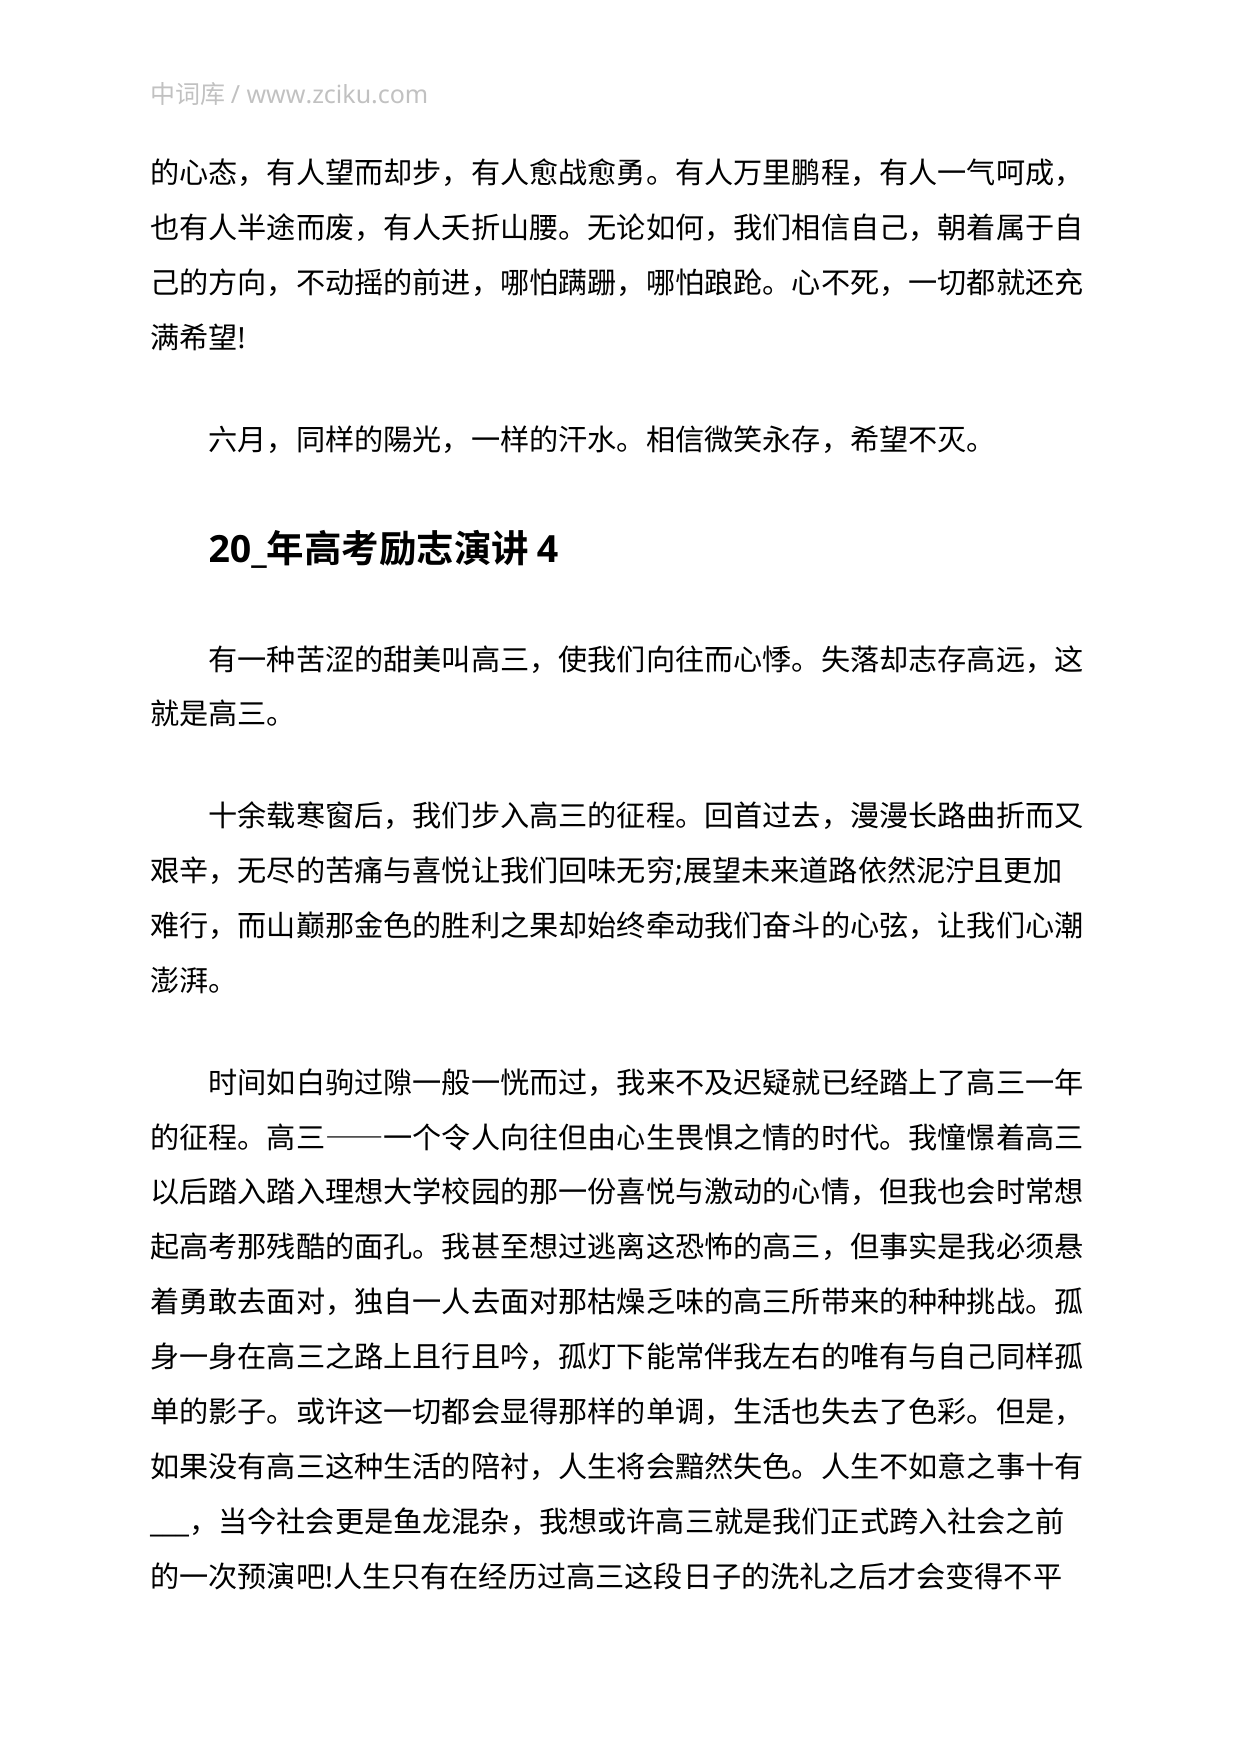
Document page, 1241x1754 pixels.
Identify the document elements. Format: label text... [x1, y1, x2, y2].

text 有一种苦涩的甜美叫高三，使我们向往而心悸。失落却志存高远，这就是高三。 [150, 636, 1090, 733]
text 六月，同样的陽光，一样的汗水。相信微笑永存，希望不灭。 [150, 417, 1090, 459]
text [150, 150, 1090, 357]
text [150, 1059, 1090, 1596]
text 20_年高考励志演讲4 [150, 518, 1090, 573]
text 十余载寒窗后，我们步入高三的征程。回首过去，漫漫长路曲折而又艰辛，无尽的苦痛与喜悦让我们回味无穷;展望未来道路依然泥泞且更加难行，而山巅那金色的胜利之果却始终牵动我们奋斗的心弦，让我们心潮澎湃。 [150, 793, 1090, 1000]
